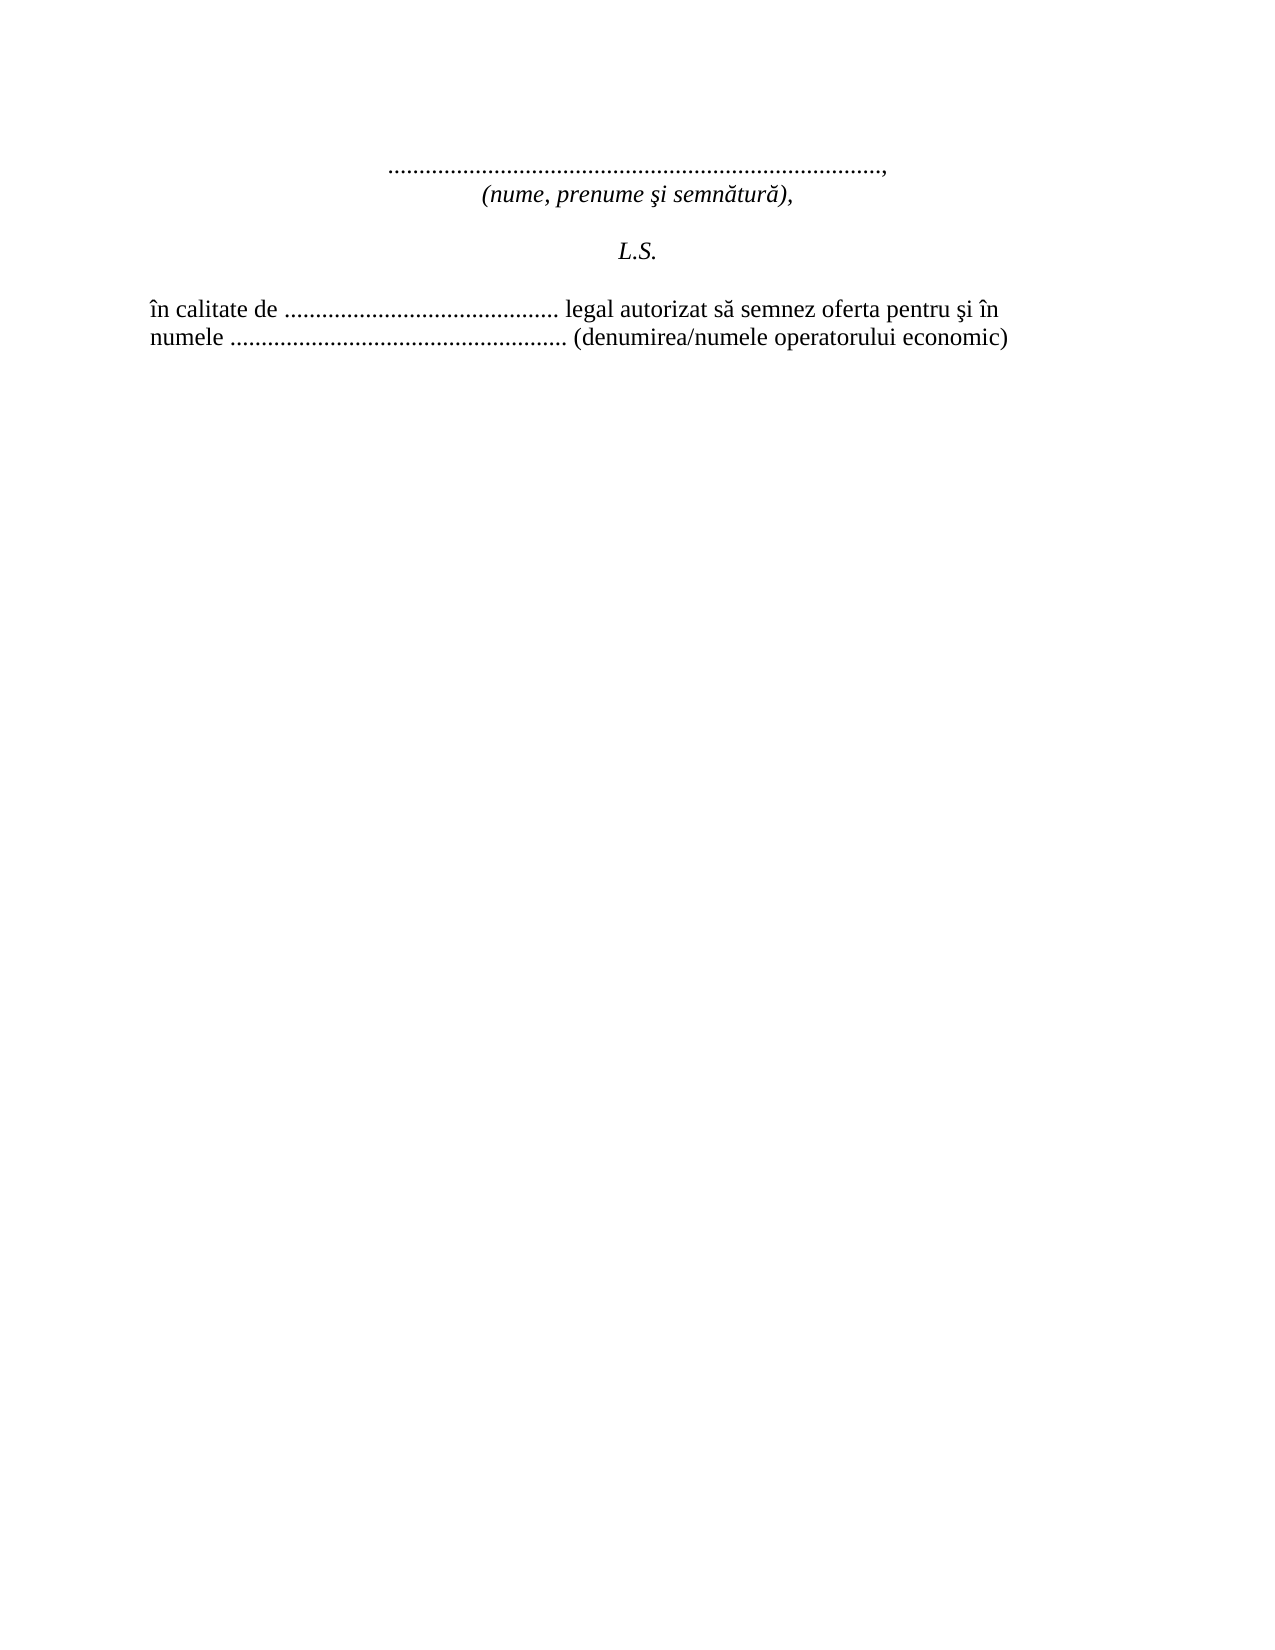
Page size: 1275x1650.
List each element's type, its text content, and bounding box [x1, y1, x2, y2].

text ..............................................................................., [150, 150, 1125, 179]
text (nume, prenume şi semnătură), [150, 179, 1125, 207]
text în calitate de ............................................ legal autorizat să semnez oferta pentru şi în numele ...................................................... (denumirea/numele operatorului economic) [150, 294, 1125, 351]
text L.S. [150, 236, 1125, 265]
